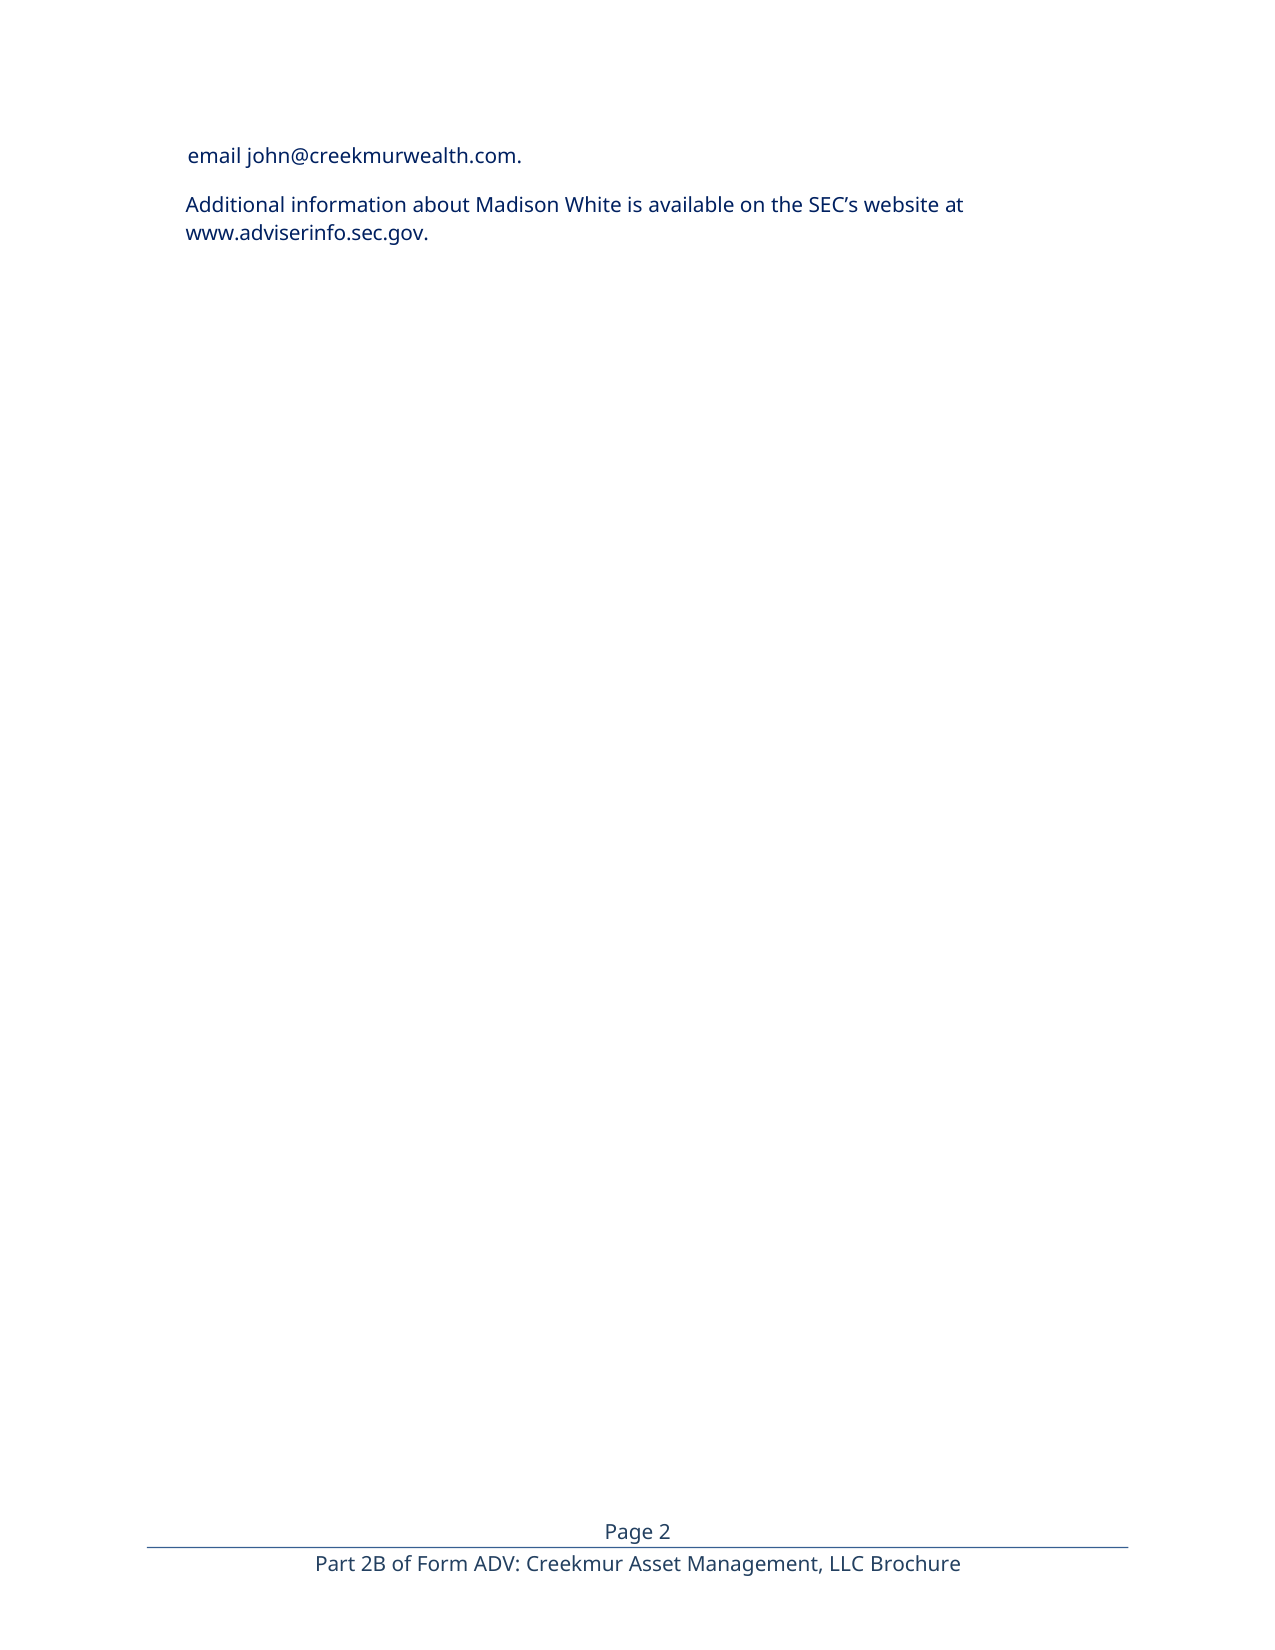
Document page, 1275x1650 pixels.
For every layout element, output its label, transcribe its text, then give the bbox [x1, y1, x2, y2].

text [187, 142, 1041, 170]
text www.adviserinfo.sec.gov. [185, 218, 1132, 246]
text Additional information about Madison White is available on the SEC’s website at [185, 191, 1132, 218]
